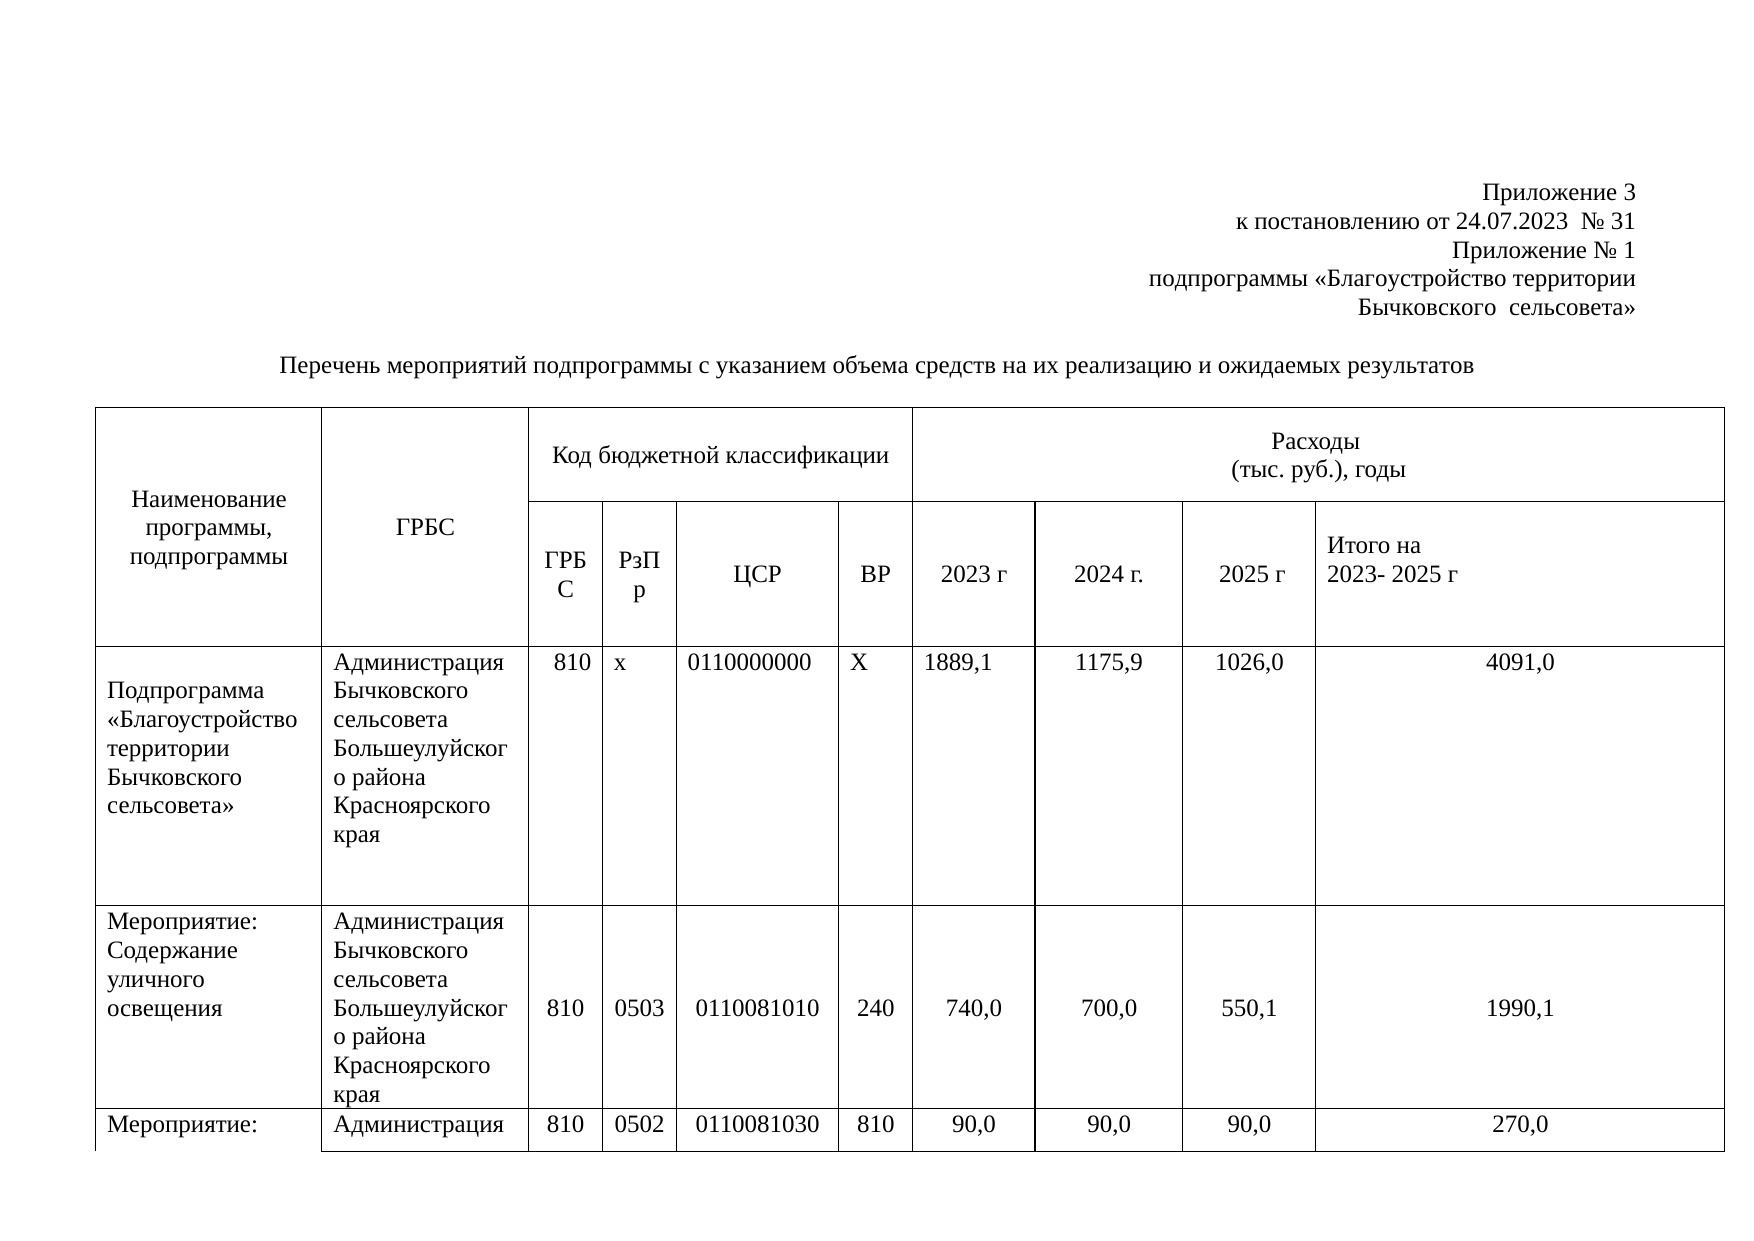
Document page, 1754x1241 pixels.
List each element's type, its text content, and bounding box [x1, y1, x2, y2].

table_cell 1026,0 [1183, 647, 1315, 905]
text Приложение № 1 [118, 235, 1636, 263]
table_cell 0110081010 [677, 906, 838, 1108]
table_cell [96, 1109, 321, 1151]
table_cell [322, 1109, 528, 1151]
table_header Расходы (тыс. руб.), годы [913, 408, 1724, 501]
table_cell 740,0 [913, 906, 1034, 1108]
text подпрограммы «Благоустройство территории [118, 263, 1636, 292]
text к постановлению от 24.07.2023 № 31 [118, 206, 1636, 235]
table_cell ВР [839, 502, 912, 646]
table_cell Мероприятие: Содержание уличного освещения [96, 906, 321, 1108]
table_cell 90,0 [1183, 1109, 1315, 1151]
table_header ГРБС [322, 408, 528, 646]
table_header Наименование программы, подпрограммы [96, 408, 321, 646]
table_cell 810 [529, 906, 602, 1108]
table_cell 810 [529, 647, 602, 905]
table_cell 1990,1 [1316, 906, 1724, 1108]
text Приложение 3 [118, 177, 1636, 206]
table_cell 700,0 [1036, 906, 1182, 1108]
text Перечень мероприятий подпрограммы с указанием объема средств на их реализацию и ожидаемых результатов [118, 350, 1636, 378]
table_cell 270,0 [1316, 1109, 1724, 1151]
table_cell Итого на 2023- 2025 г [1316, 502, 1724, 646]
table_cell Подпрограмма «Благоустройство территории Бычковского сельсовета» [96, 647, 321, 905]
table_cell Х [839, 647, 912, 905]
table_cell 810 [839, 1109, 912, 1151]
table_cell 0110000000 [677, 647, 838, 905]
table_cell РзПр [603, 502, 676, 646]
table_cell ЦСР [677, 502, 838, 646]
table_cell 0503 [603, 906, 676, 1108]
table_cell ГРБС [529, 502, 602, 646]
table_header Код бюджетной классификации [529, 408, 912, 501]
text Бычковского сельсовета» [118, 292, 1636, 321]
table_cell 0502 [603, 1109, 676, 1151]
table_cell х [603, 647, 676, 905]
table_cell 1175,9 [1036, 647, 1182, 905]
table_cell 4091,0 [1316, 647, 1724, 905]
table_cell Администрация Бычковского сельсовета Большеулуйского района Красноярского края [322, 647, 528, 905]
table_cell 810 [529, 1109, 602, 1151]
table_cell 2024 г. [1036, 502, 1182, 646]
table_cell 550,1 [1183, 906, 1315, 1108]
table_cell 0110081030 [677, 1109, 838, 1151]
table_cell 90,0 [1036, 1109, 1182, 1151]
table_cell 90,0 [913, 1109, 1034, 1151]
table_cell 1889,1 [913, 647, 1034, 905]
table_cell Администрация Бычковского сельсовета Большеулуйского района Красноярского края [322, 906, 528, 1108]
table_cell 2023 г [913, 502, 1034, 646]
table_cell 240 [839, 906, 912, 1108]
table_cell 2025 г [1183, 502, 1315, 646]
